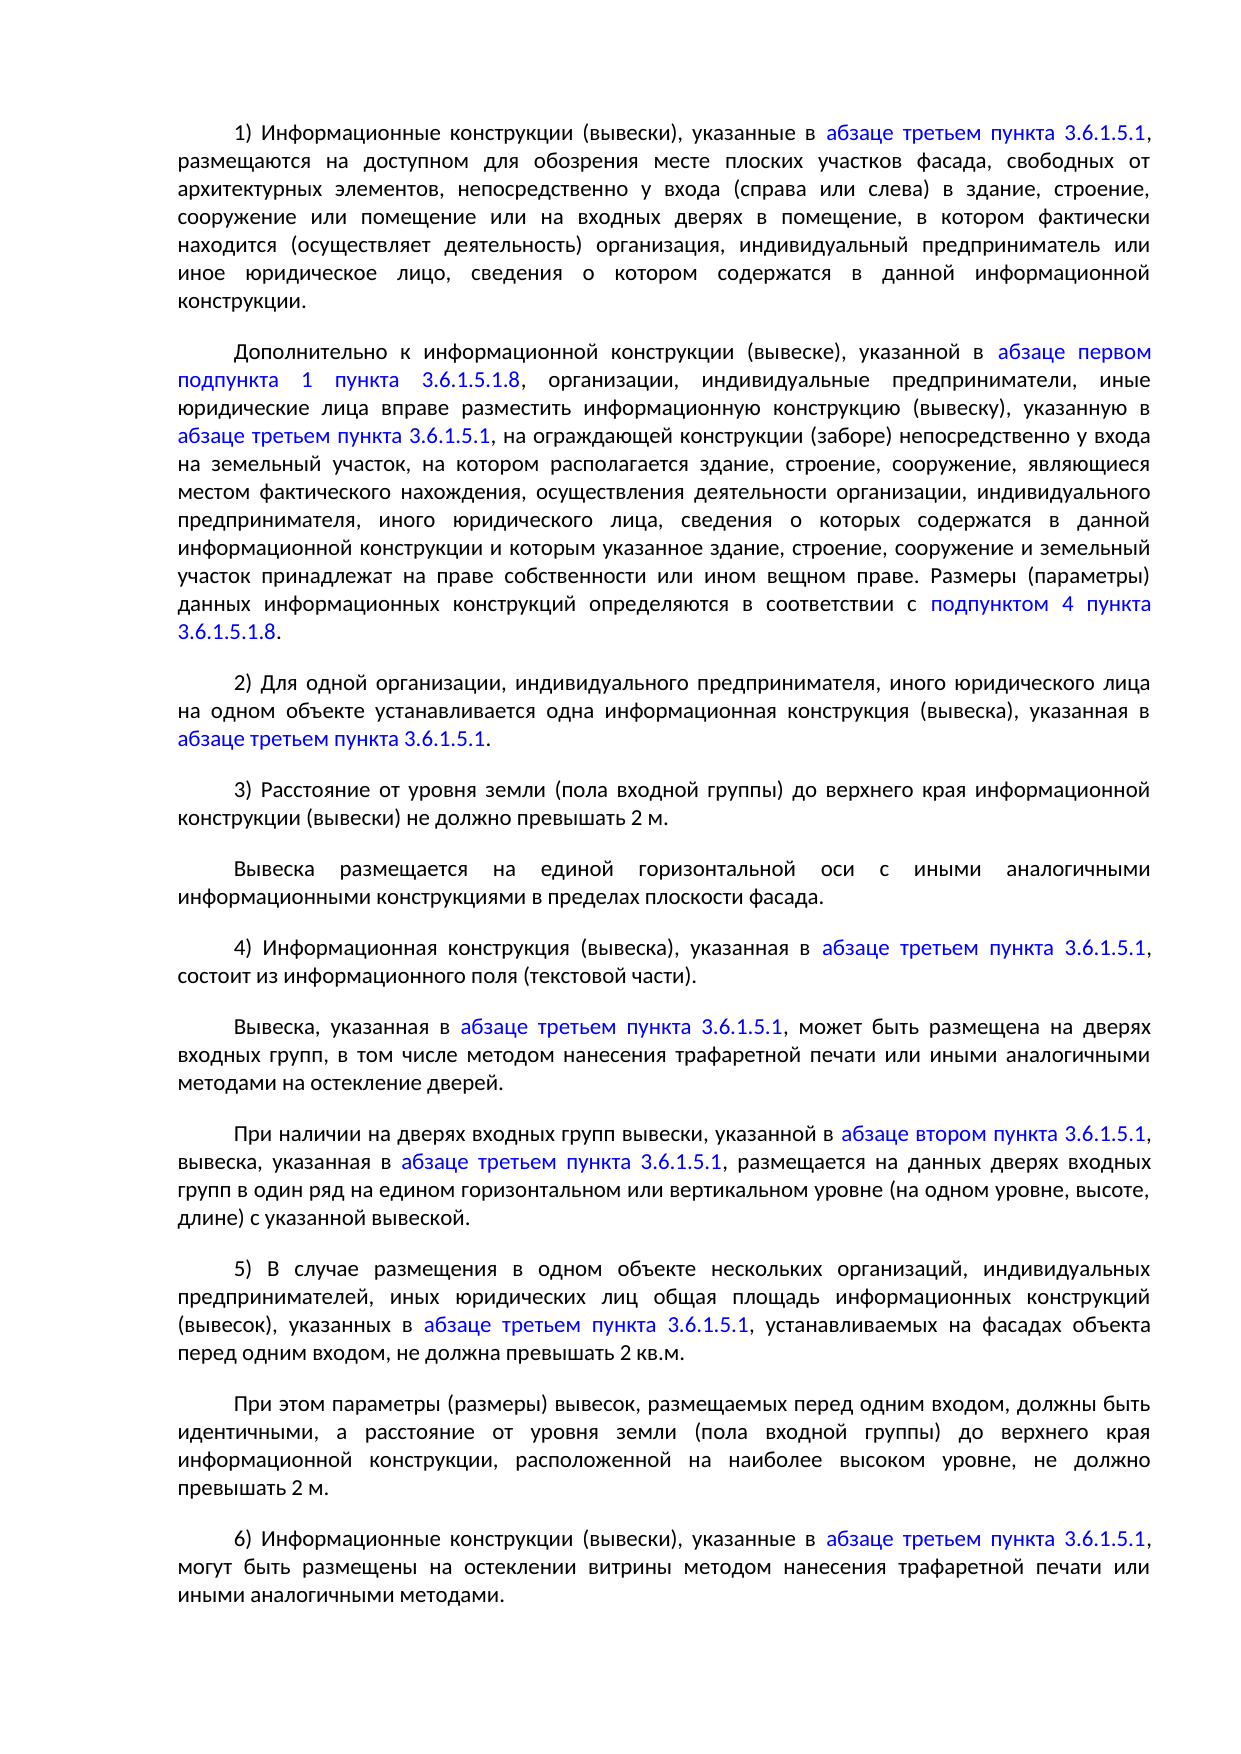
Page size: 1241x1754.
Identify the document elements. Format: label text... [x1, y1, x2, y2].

text 6) Информационные конструкции (вывески), указанные в абзаце третьем пункта 3.6.1.5.1, могут быть размещены на остеклении витрины методом нанесения трафаретной печати или иными аналогичными методами. [177, 1524, 1152, 1608]
text Вывеска размещается на единой горизонтальной оси с иными аналогичными информационными конструкциями в пределах плоскости фасада. [177, 854, 1152, 910]
text 4) Информационная конструкция (вывеска), указанная в абзаце третьем пункта 3.6.1.5.1, состоит из информационного поля (текстовой части). [177, 933, 1152, 989]
text 1) Информационные конструкции (вывески), указанные в абзаце третьем пункта 3.6.1.5.1, размещаются на доступном для обозрения месте плоских участков фасада, свободных от архитектурных элементов, непосредственно у входа (справа или слева) в здание, строение, сооружение или помещение или на входных дверях в помещение, в котором фактически находится (осуществляет деятельность) организация, индивидуальный предприниматель или иное юридическое лицо, сведения о котором содержатся в данной информационной конструкции. [177, 118, 1152, 314]
text 3) Расстояние от уровня земли (пола входной группы) до верхнего края информационной конструкции (вывески) не должно превышать 2 м. [177, 775, 1152, 831]
text Вывеска, указанная в абзаце третьем пункта 3.6.1.5.1, может быть размещена на дверях входных групп, в том числе методом нанесения трафаретной печати или иными аналогичными методами на остекление дверей. [177, 1012, 1152, 1096]
text При наличии на дверях входных групп вывески, указанной в абзаце втором пункта 3.6.1.5.1, вывеска, указанная в абзаце третьем пункта 3.6.1.5.1, размещается на данных дверях входных групп в один ряд на едином горизонтальном или вертикальном уровне (на одном уровне, высоте, длине) с указанной вывеской. [177, 1119, 1152, 1231]
text 2) Для одной организации, индивидуального предпринимателя, иного юридического лица на одном объекте устанавливается одна информационная конструкция (вывеска), указанная в абзаце третьем пункта 3.6.1.5.1. [177, 668, 1152, 752]
text При этом параметры (размеры) вывесок, размещаемых перед одним входом, должны быть идентичными, а расстояние от уровня земли (пола входной группы) до верхнего края информационной конструкции, расположенной на наиболее высоком уровне, не должно превышать 2 м. [177, 1389, 1152, 1501]
text Дополнительно к информационной конструкции (вывеске), указанной в абзаце первом подпункта 1 пункта 3.6.1.5.1.8, организации, индивидуальные предприниматели, иные юридические лица вправе разместить информационную конструкцию (вывеску), указанную в абзаце третьем пункта 3.6.1.5.1, на ограждающей конструкции (заборе) непосредственно у входа на земельный участок, на котором располагается здание, строение, сооружение, являющиеся местом фактического нахождения, осуществления деятельности организации, индивидуального предпринимателя, иного юридического лица, сведения о которых содержатся в данной информационной конструкции и которым указанное здание, строение, сооружение и земельный участок принадлежат на праве собственности или ином вещном праве. Размеры (параметры) данных информационных конструкций определяются в соответствии с подпунктом 4 пункта 3.6.1.5.1.8. [177, 337, 1152, 645]
text 5) В случае размещения в одном объекте нескольких организаций, индивидуальных предпринимателей, иных юридических лиц общая площадь информационных конструкций (вывесок), указанных в абзаце третьем пункта 3.6.1.5.1, устанавливаемых на фасадах объекта перед одним входом, не должна превышать 2 кв.м. [177, 1254, 1152, 1366]
